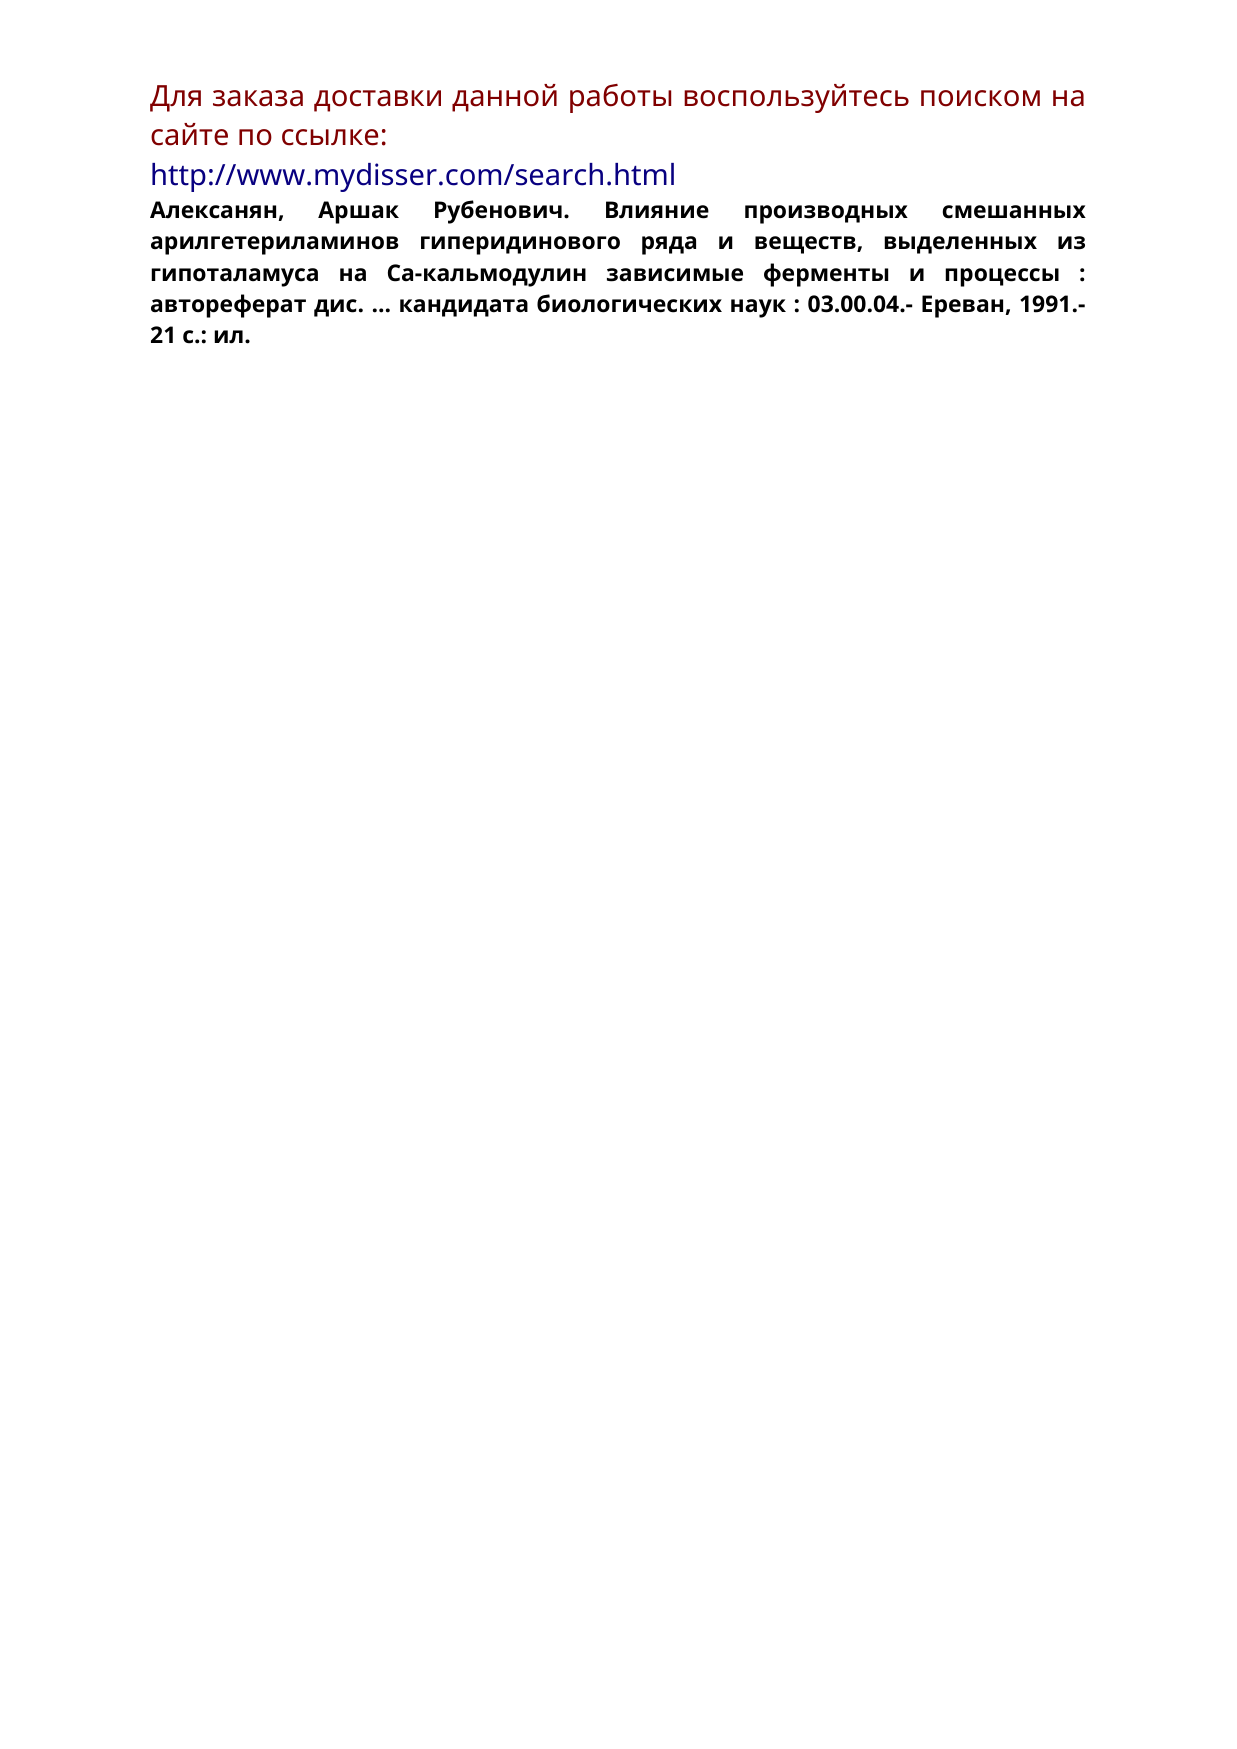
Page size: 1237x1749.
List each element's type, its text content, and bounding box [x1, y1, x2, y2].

text Алексанян, Аршак Рубенович. Влияние производных смешанных арилгетериламинов гиперидинового ряда и веществ, выделенных из гипоталамуса на Са-кальмодулин зависимые ферменты и процессы : автореферат дис. ... кандидата биологических наук : 03.00.04.- Ереван, 1991.- 21 с.: ил. [150, 194, 1086, 350]
